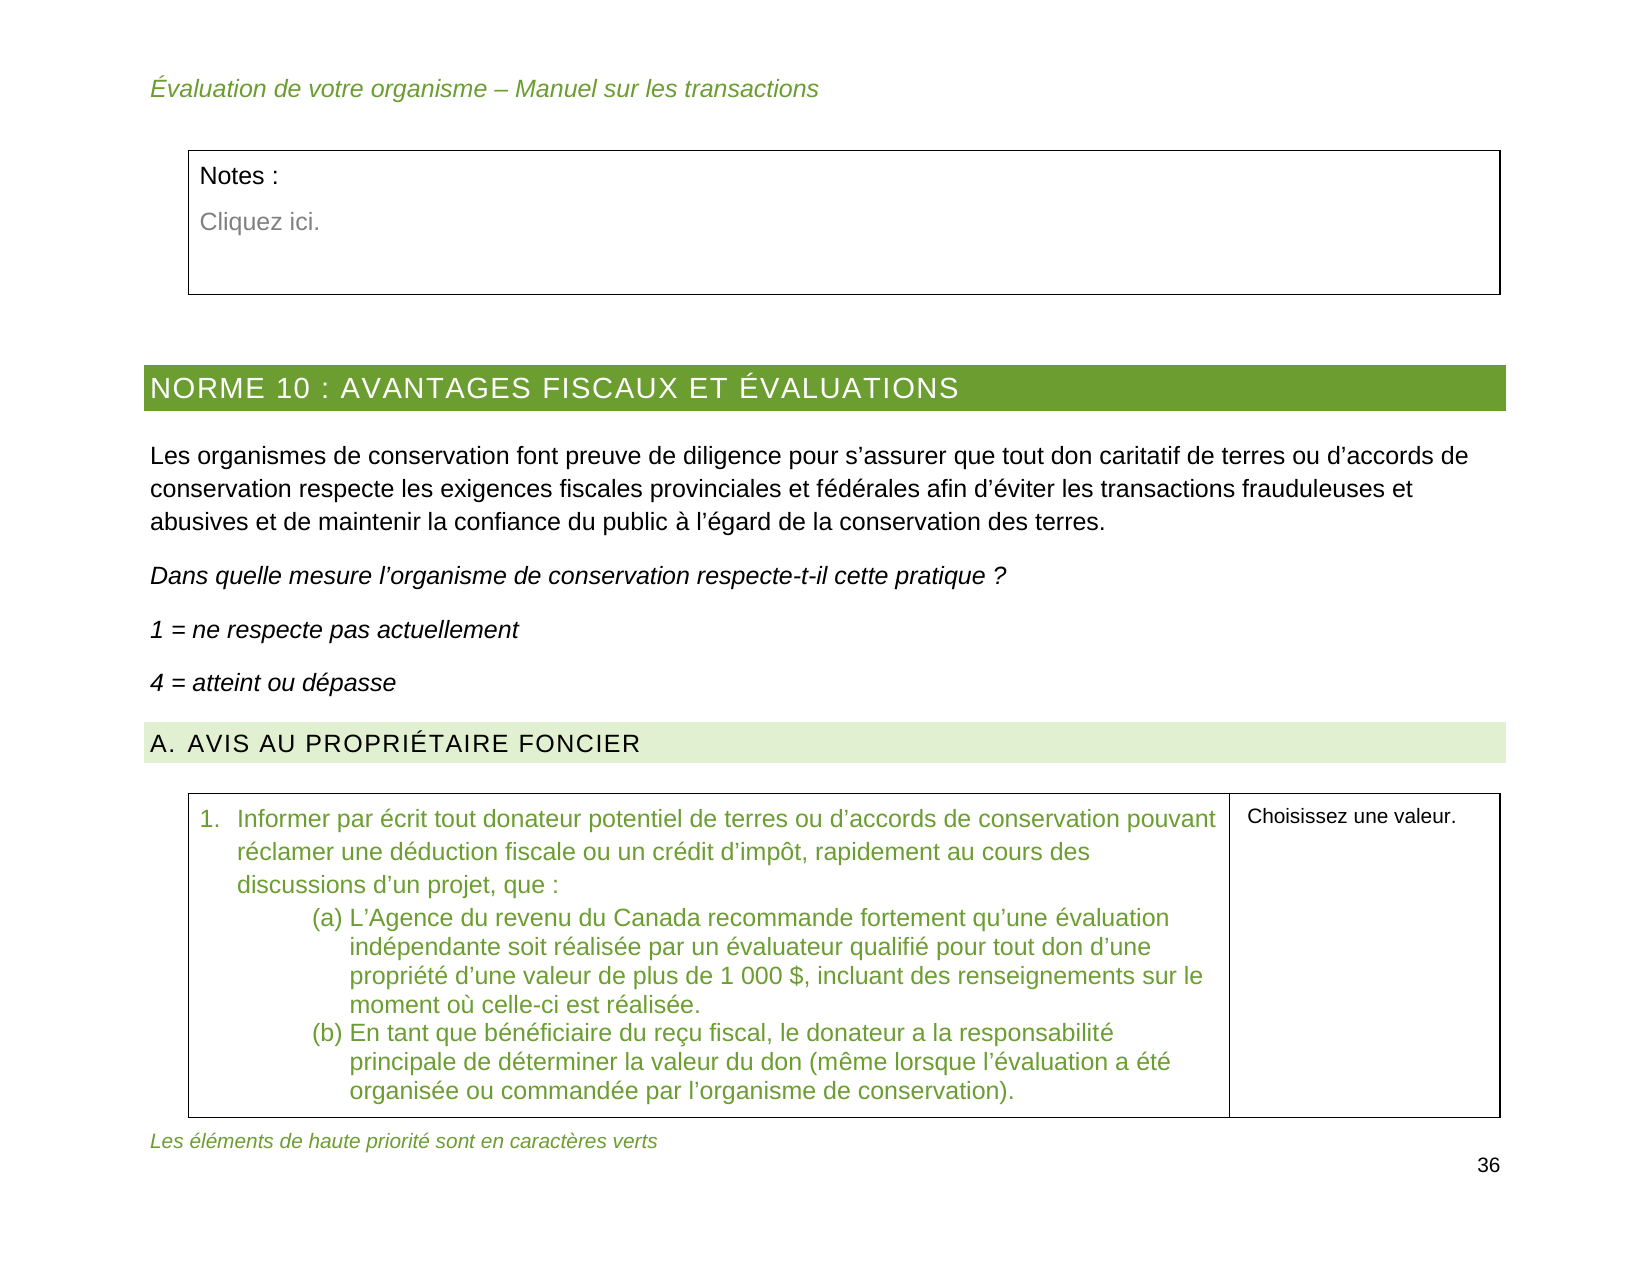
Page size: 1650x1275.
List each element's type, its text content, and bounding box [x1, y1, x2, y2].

text Les organismes de conservation font preuve de diligence pour s’assurer que tout don caritatif de terres ou d’accords de conservation respecte les exigences fiscales provinciales et fédérales afin d’éviter les transactions frauduleuses et abusives et de maintenir la confiance du public à l’égard de la conservation des terres. [150, 441, 1500, 536]
subtitle Avis au propriétaire foncier [150, 729, 1500, 757]
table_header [189, 794, 1229, 1117]
table_cell Notes : [189, 151, 1499, 294]
text 1 = ne respecte pas actuellement [150, 614, 1500, 643]
text Dans quelle mesure l’organisme de conservation respecte-t-il cette pratique ? [150, 561, 1500, 589]
text 4 = atteint ou dépasse [150, 668, 1500, 697]
subtitle Norme 10 : Avantages fiscaux et évaluations [150, 371, 1500, 404]
